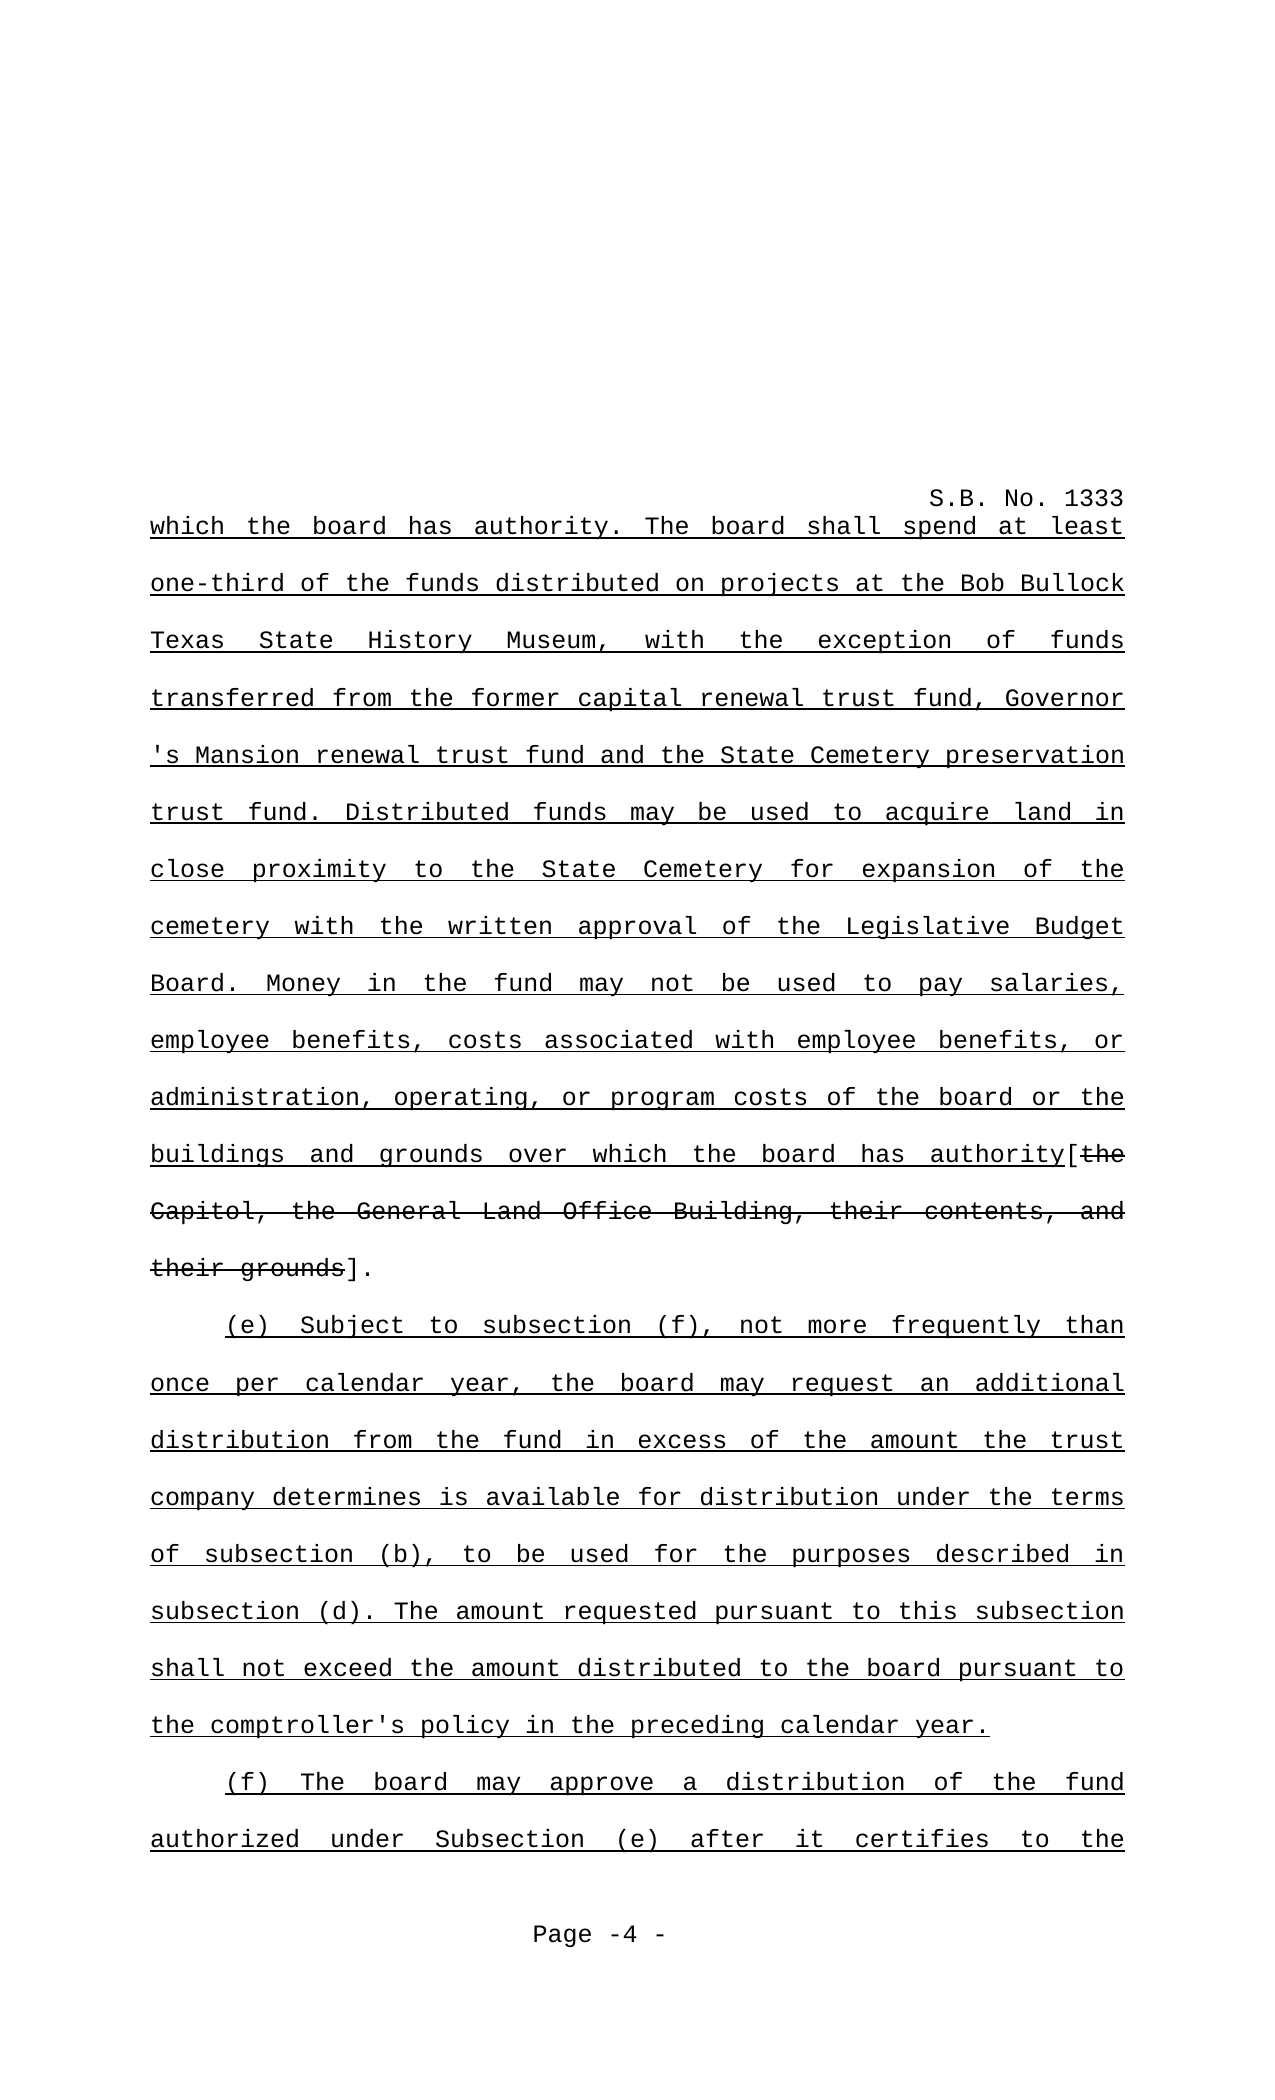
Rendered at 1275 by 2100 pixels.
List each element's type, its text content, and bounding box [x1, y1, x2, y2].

text (e) Subject to subsection (f), not more frequently than once per calendar year, the board may request an additional distribution from the fund in excess of the amount the trust company determines is available for distribution under the terms of subsection (b), to be used for the purposes described in subsection (d). The amount requested pursuant to this subsection shall not exceed the amount distributed to the board pursuant to the comptroller's policy in the preceding calendar year. [150, 1680, 1125, 1741]
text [150, 1769, 1125, 1850]
text (e) Subject to subsection (f), not more frequently than once per calendar year, the board may request an additional distribution from the fund in excess of the amount the trust company determines is available for distribution under the terms of subsection (b), to be used for the purposes described in subsection (d). The amount requested pursuant to this subsection shall not exceed the amount distributed to the board pursuant to the comptroller's policy in the preceding calendar year. [150, 1566, 1125, 1622]
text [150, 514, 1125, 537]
text (e) Subject to subsection (f), not more frequently than once per calendar year, the board may request an additional distribution from the fund in excess of the amount the trust company determines is available for distribution under the terms of subsection (b), to be used for the purposes described in subsection (d). The amount requested pursuant to this subsection shall not exceed the amount distributed to the board pursuant to the comptroller's policy in the preceding calendar year. [150, 1395, 1125, 1450]
text (e) Subject to subsection (f), not more frequently than once per calendar year, the board may request an additional distribution from the fund in excess of the amount the trust company determines is available for distribution under the terms of subsection (b), to be used for the purposes described in subsection (d). The amount requested pursuant to this subsection shall not exceed the amount distributed to the board pursuant to the comptroller's policy in the preceding calendar year. [150, 1509, 1125, 1565]
text (e) Subject to subsection (f), not more frequently than once per calendar year, the board may request an additional distribution from the fund in excess of the amount the trust company determines is available for distribution under the terms of subsection (b), to be used for the purposes described in subsection (d). The amount requested pursuant to this subsection shall not exceed the amount distributed to the board pursuant to the comptroller's policy in the preceding calendar year. [150, 1623, 1125, 1679]
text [150, 539, 1125, 594]
text (e) Subject to subsection (f), not more frequently than once per calendar year, the board may request an additional distribution from the fund in excess of the amount the trust company determines is available for distribution under the terms of subsection (b), to be used for the purposes described in subsection (d). The amount requested pursuant to this subsection shall not exceed the amount distributed to the board pursuant to the comptroller's policy in the preceding calendar year. [150, 1313, 1125, 1393]
text (e) Subject to subsection (f), not more frequently than once per calendar year, the board may request an additional distribution from the fund in excess of the amount the trust company determines is available for distribution under the terms of subsection (b), to be used for the purposes described in subsection (d). The amount requested pursuant to this subsection shall not exceed the amount distributed to the board pursuant to the comptroller's policy in the preceding calendar year. [150, 1452, 1125, 1508]
